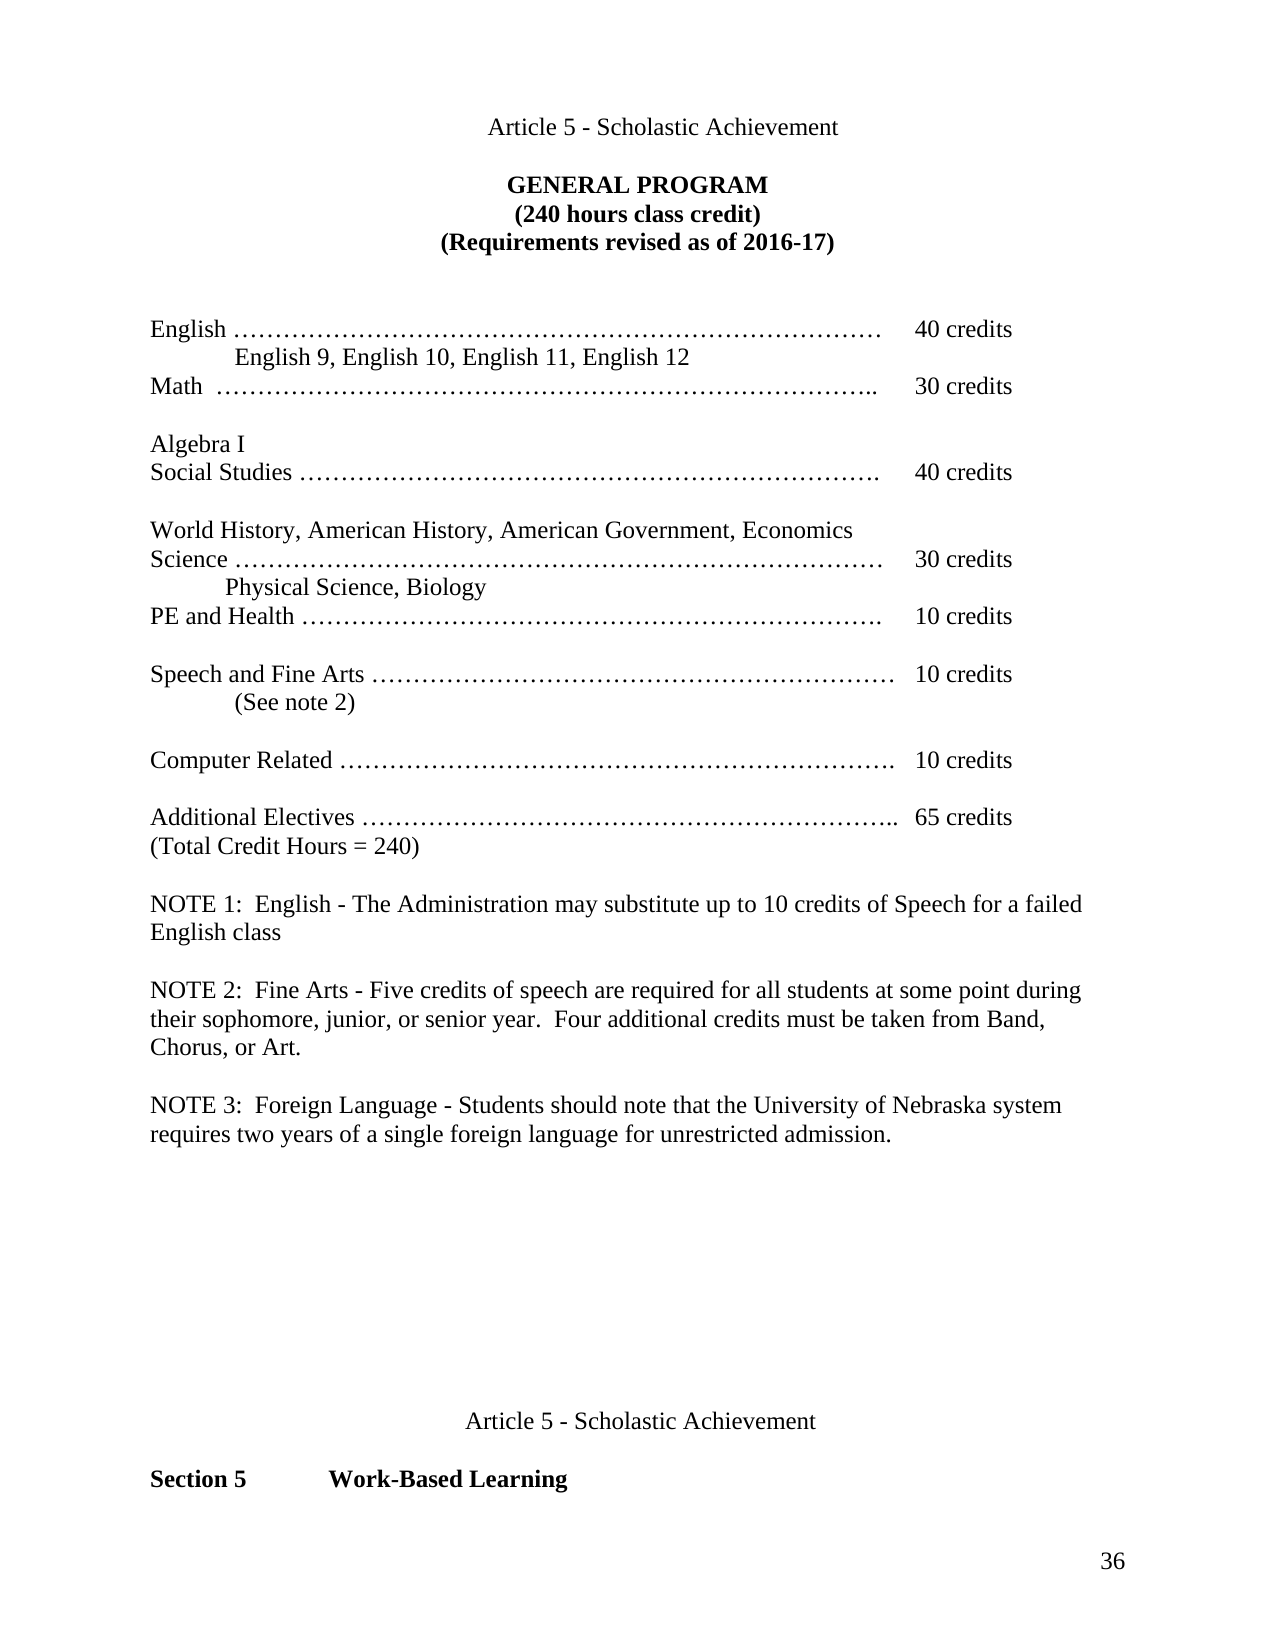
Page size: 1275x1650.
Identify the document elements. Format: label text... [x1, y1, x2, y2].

text Physical Science, Biology [225, 572, 1125, 601]
title Article 5 - Scholastic Achievement [150, 1406, 1125, 1435]
text GENERAL PROGRAM [150, 170, 1125, 199]
text (See note 2) [150, 687, 1125, 716]
text Speech and Fine Arts ……………………………………………………… 10 credits [150, 659, 1125, 687]
text Math …………………………………………………………………….. 30 credits [150, 371, 1125, 400]
text PE and Health ……………………………………………………………. 10 credits [150, 601, 1125, 630]
text NOTE 3: Foreign Language - Students should note that the University of Nebraska system requires two years of a single foreign language for unrestricted admission. [150, 1090, 1125, 1147]
text Additional Electives ……………………………………………………….. 65 credits [150, 802, 1125, 831]
text NOTE 2: Fine Arts - Five credits of speech are required for all students at some point during their sophomore, junior, or senior year. Four additional credits must be taken from Band, Chorus, or Art. [150, 975, 1125, 1061]
text NOTE 1: English - The Administration may substitute up to 10 credits of Speech for a failed English class [150, 889, 1125, 946]
text Social Studies ……………………………………………………………. 40 credits [150, 457, 1125, 486]
text Article 5 - Scholastic Achievement [150, 112, 1125, 141]
text Section 5 Work-Based Learning [150, 1464, 1125, 1492]
text (Total Credit Hours = 240) [150, 831, 1125, 860]
text English …………………………………………………………………… 40 credits [150, 314, 1125, 342]
text Computer Related …………………………………………………………. 10 credits [150, 745, 1125, 774]
text (240 hours class credit) [150, 199, 1125, 227]
text World History, American History, American Government, Economics [150, 515, 1125, 544]
text (Requirements revised as of 2016-17) [150, 227, 1125, 256]
text English 9, English 10, English 11, English 12 [150, 342, 1125, 371]
text Science …………………………………………………………………… 30 credits [150, 544, 1125, 572]
text Algebra I [150, 429, 1125, 457]
